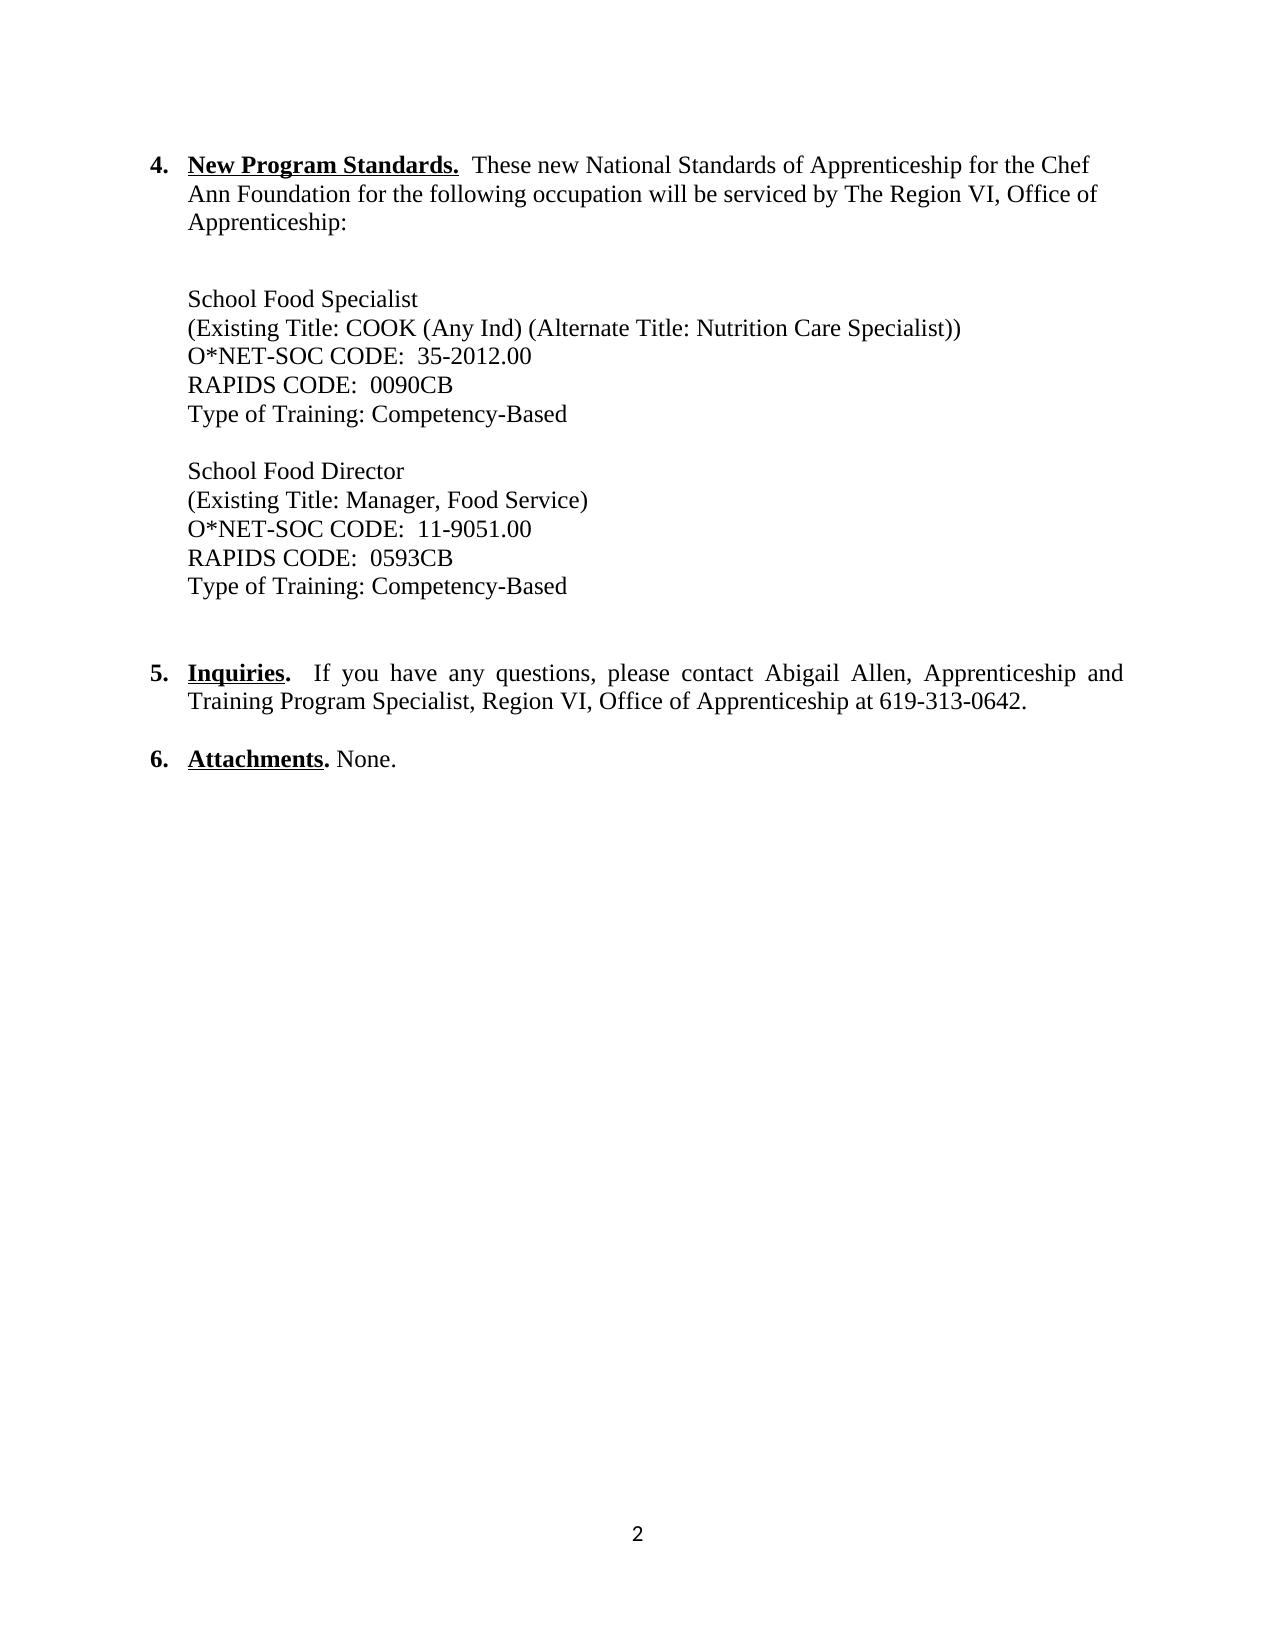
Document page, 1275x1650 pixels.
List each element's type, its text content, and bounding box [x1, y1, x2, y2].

text (Existing Title: Manager, Food Service) [187, 485, 1119, 514]
text RAPIDS CODE: 0090CB [187, 370, 1119, 399]
text School Food Specialist [187, 284, 1119, 313]
text RAPIDS CODE: 0593CB [187, 543, 1119, 571]
text Type of Training: Competency-Based [187, 399, 1119, 428]
list Inquiries. If you have any questions, please contact Abigail Allen, Apprenticeship and Training Program Specialist, Region VI, Office of Apprenticeship at 619-313-0642. [150, 658, 1125, 715]
list Attachments. None. [150, 744, 1125, 773]
text Type of Training: Competency-Based [187, 571, 1119, 600]
text O*NET-SOC CODE: 11-9051.00 [187, 514, 1119, 543]
text O*NET-SOC CODE: 35-2012.00 [187, 341, 1119, 370]
text (Existing Title: COOK (Any Ind) (Alternate Title: Nutrition Care Specialist)) [187, 313, 1119, 341]
list New Program Standards. These new National Standards of Apprenticeship for the Chef Ann Foundation for the following occupation will be serviced by The Region VI, Office of Apprenticeship: [150, 150, 1125, 236]
text School Food Director [187, 456, 1119, 485]
